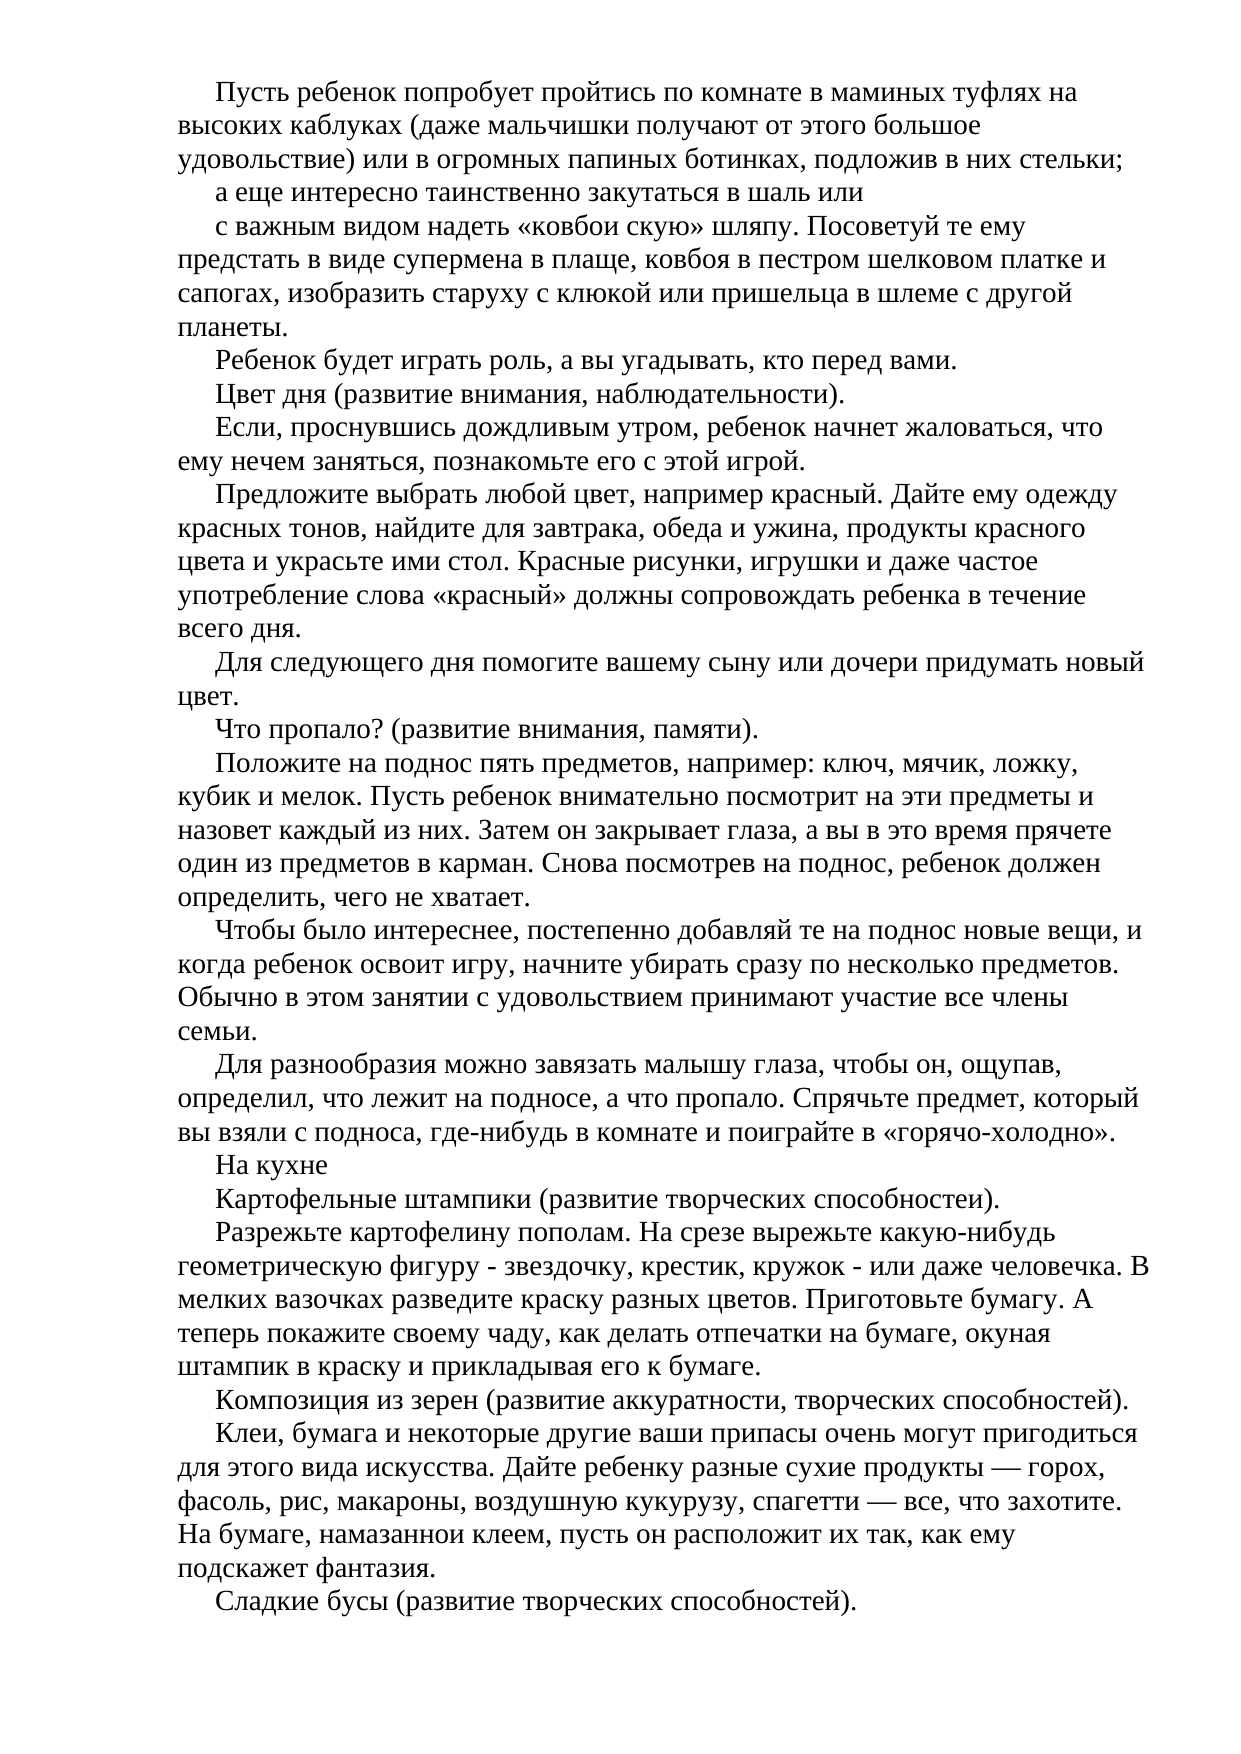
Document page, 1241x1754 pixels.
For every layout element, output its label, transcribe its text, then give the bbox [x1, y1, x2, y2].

text Предложите выбрать любой цвет, например красный. Дайте ему одежду красных тонов, найдите для завтрака, обеда и ужина, продукты красного цвета и украсьте ими стол. Красные рисунки, игрушки и даже частое употребление слова «красный» должны сопровождать ребенка в течение всего дня. [177, 476, 1152, 644]
text с важным видом надеть «ковбои скую» шляпу. Посоветуй те ему предстать в виде супермена в плаще, ковбоя в пестром шелковом платке и сапогах, изобразить старуху с клюкой или пришельца в шлеме с другой планеты. [177, 208, 1152, 342]
text а еще интересно таинственно закутаться в шаль или [177, 174, 1152, 208]
text Положите на поднос пять предметов, например: ключ, мячик, ложку, кубик и мелок. Пусть ребенок внимательно посмотрит на эти предметы и назовет каждый из них. Затем он закрывает глаза, а вы в это время прячете один из предметов в карман. Снова посмотрев на поднос, ребенок должен определить, чего не хватает. [177, 745, 1152, 912]
text Для разнообразия можно завязать малышу глаза, чтобы он, ощупав, определил, что лежит на подносе, а что пропало. Спрячьте предмет, который вы взяли с подноса, где-нибудь в комнате и поиграйте в «горячо-холодно». [177, 1047, 1152, 1147]
text На кухне [177, 1147, 1152, 1181]
text Если, проснувшись дождливым утром, ребенок начнет жаловаться, что ему нечем заняться, познакомьте его с этой игрой. [177, 409, 1152, 476]
text Цвет дня (развитие внимания, наблюдательности). [177, 376, 1152, 409]
text Что пропало? (развитие внимания, памяти). [177, 711, 1152, 745]
text Картофельные штампики (развитие творческих способностеи). [177, 1181, 1152, 1214]
text Клеи, бумага и некоторые другие ваши припасы очень могут пригодиться для этого вида искусства. Дайте ребенку разные сухие продукты — горох, фасоль, рис, макароны, воздушную кукурузу, спагетти — все, что захотите. На бумаге, намазаннои клеем, пусть он расположит их так, как ему подскажет фантазия. [177, 1416, 1152, 1583]
text Чтобы было интереснее, постепенно добавляй те на поднос новые вещи, и когда ребенок освоит игру, начните убирать сразу по несколько предметов. Обычно в этом занятии с удовольствием принимают участие все члены семьи. [177, 912, 1152, 1047]
text Пусть ребенок попробует пройтись по комнате в маминых туфлях на высоких каблуках (даже мальчишки получают от этого большое удовольствие) или в огромных папиных ботинках, подложив в них стельки; [177, 74, 1152, 174]
text Композиция из зерен (развитие аккуратности, творческих способностей). [177, 1382, 1152, 1416]
text Ребенок будет играть роль, а вы угадывать, кто перед вами. [177, 342, 1152, 376]
text Разрежьте картофелину пополам. На срезе вырежьте какую-нибудь геометрическую фигуру - звездочку, крестик, кружок - или даже человечка. В мелких вазочках разведите краску разных цветов. Приготовьте бумагу. А теперь покажите своему чаду, как делать отпечатки на бумаге, окуная штампик в краску и прикладывая его к бумаге. [177, 1214, 1152, 1382]
text Для следующего дня помогите вашему сыну или дочери придумать новый цвет. [177, 644, 1152, 711]
text Сладкие бусы (развитие творческих способностей). [177, 1583, 1152, 1617]
